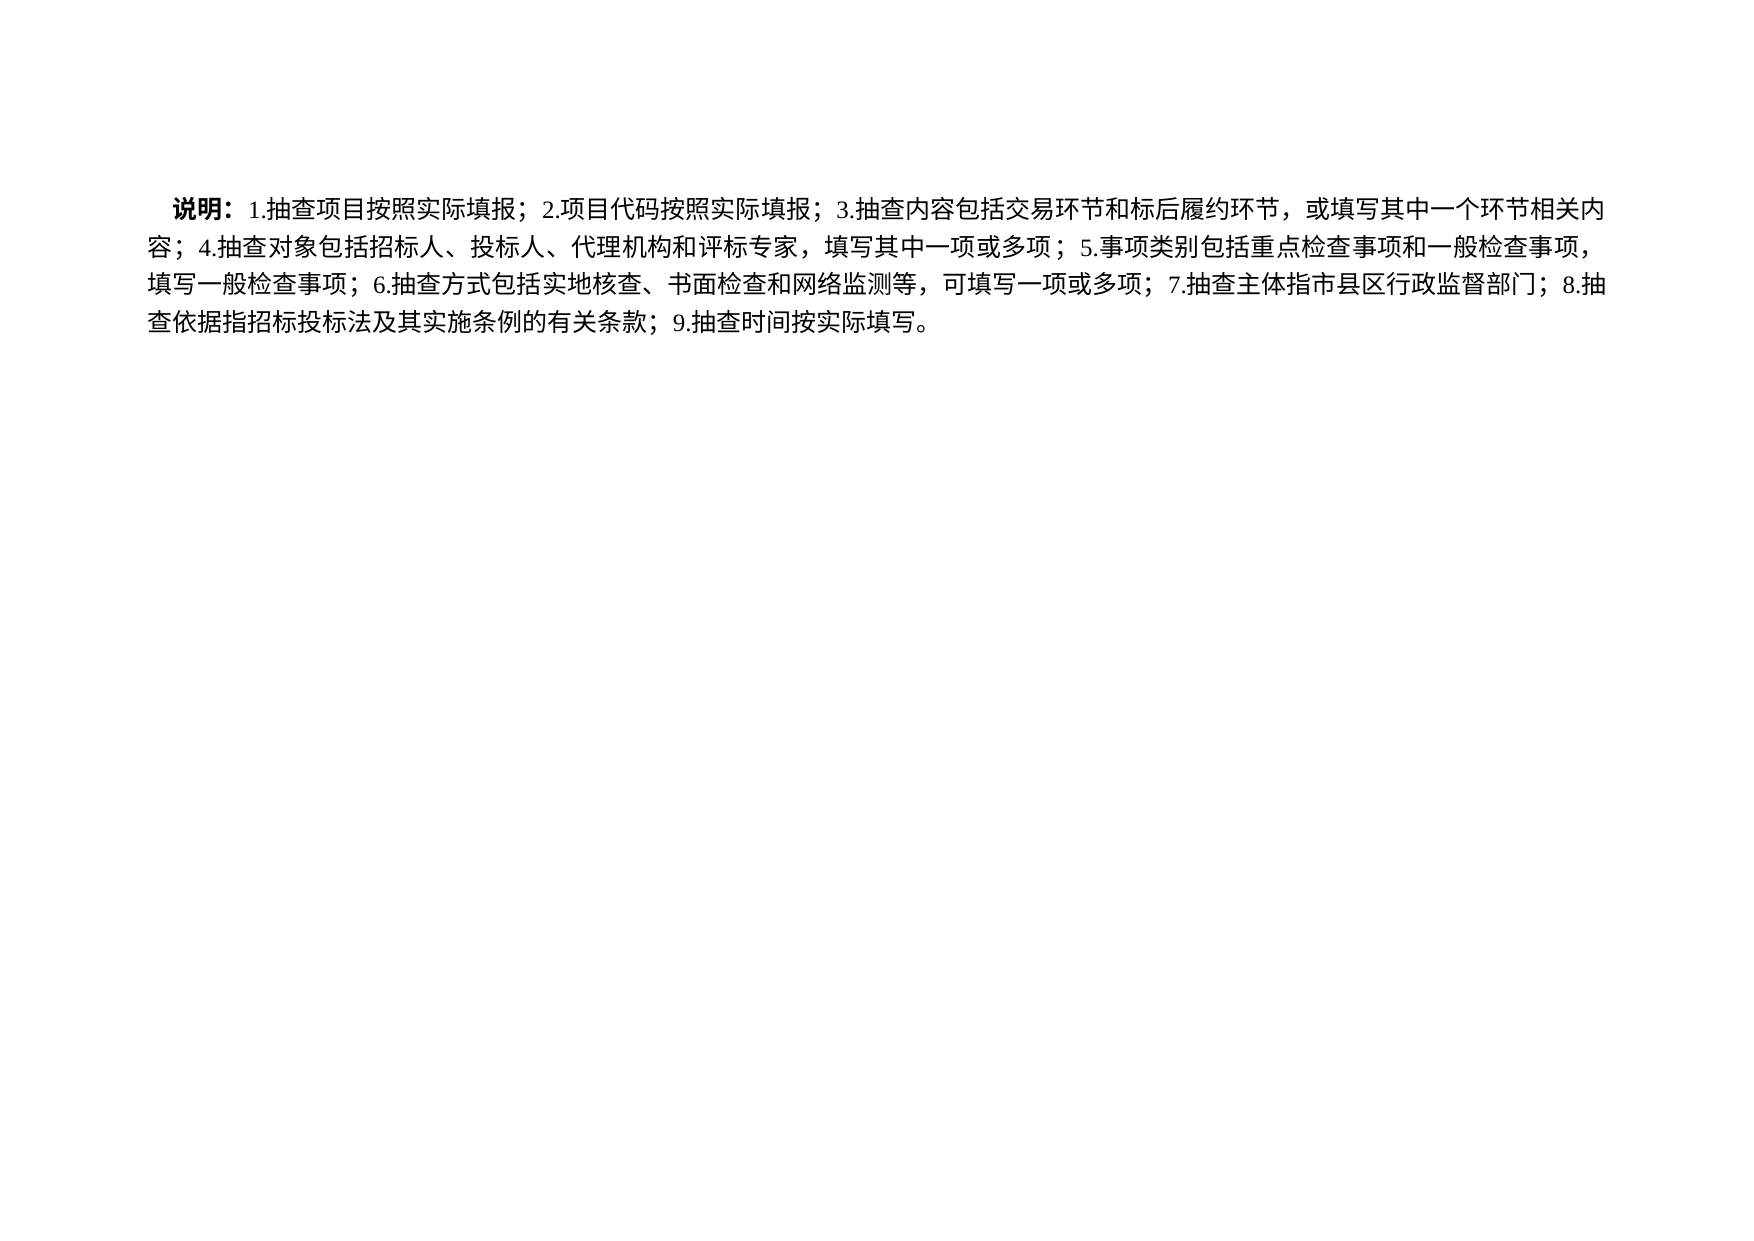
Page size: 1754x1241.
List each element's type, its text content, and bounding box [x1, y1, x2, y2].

text 说明：1.抽查项目按照实际填报；2.项目代码按照实际填报；3.抽查内容包括交易环节和标后履约环节，或填写其中一个环节相关内容；4.抽查对象包括招标人、投标人、代理机构和评标专家，填写其中一项或多项；5.事项类别包括重点检查事项和一般检查事项，填写一般检查事项；6.抽查方式包括实地核查、书面检查和网络监测等，可填写一项或多项；7.抽查主体指市县区行政监督部门；8.抽查依据指招标投标法及其实施条例的有关条款；9.抽查时间按实际填写。 [148, 299, 1606, 339]
text 说明：1.抽查项目按照实际填报；2.项目代码按照实际填报；3.抽查内容包括交易环节和标后履约环节，或填写其中一个环节相关内容；4.抽查对象包括招标人、投标人、代理机构和评标专家，填写其中一项或多项；5.事项类别包括重点检查事项和一般检查事项，填写一般检查事项；6.抽查方式包括实地核查、书面检查和网络监测等，可填写一项或多项；7.抽查主体指市县区行政监督部门；8.抽查依据指招标投标法及其实施条例的有关条款；9.抽查时间按实际填写。 [148, 189, 1606, 270]
